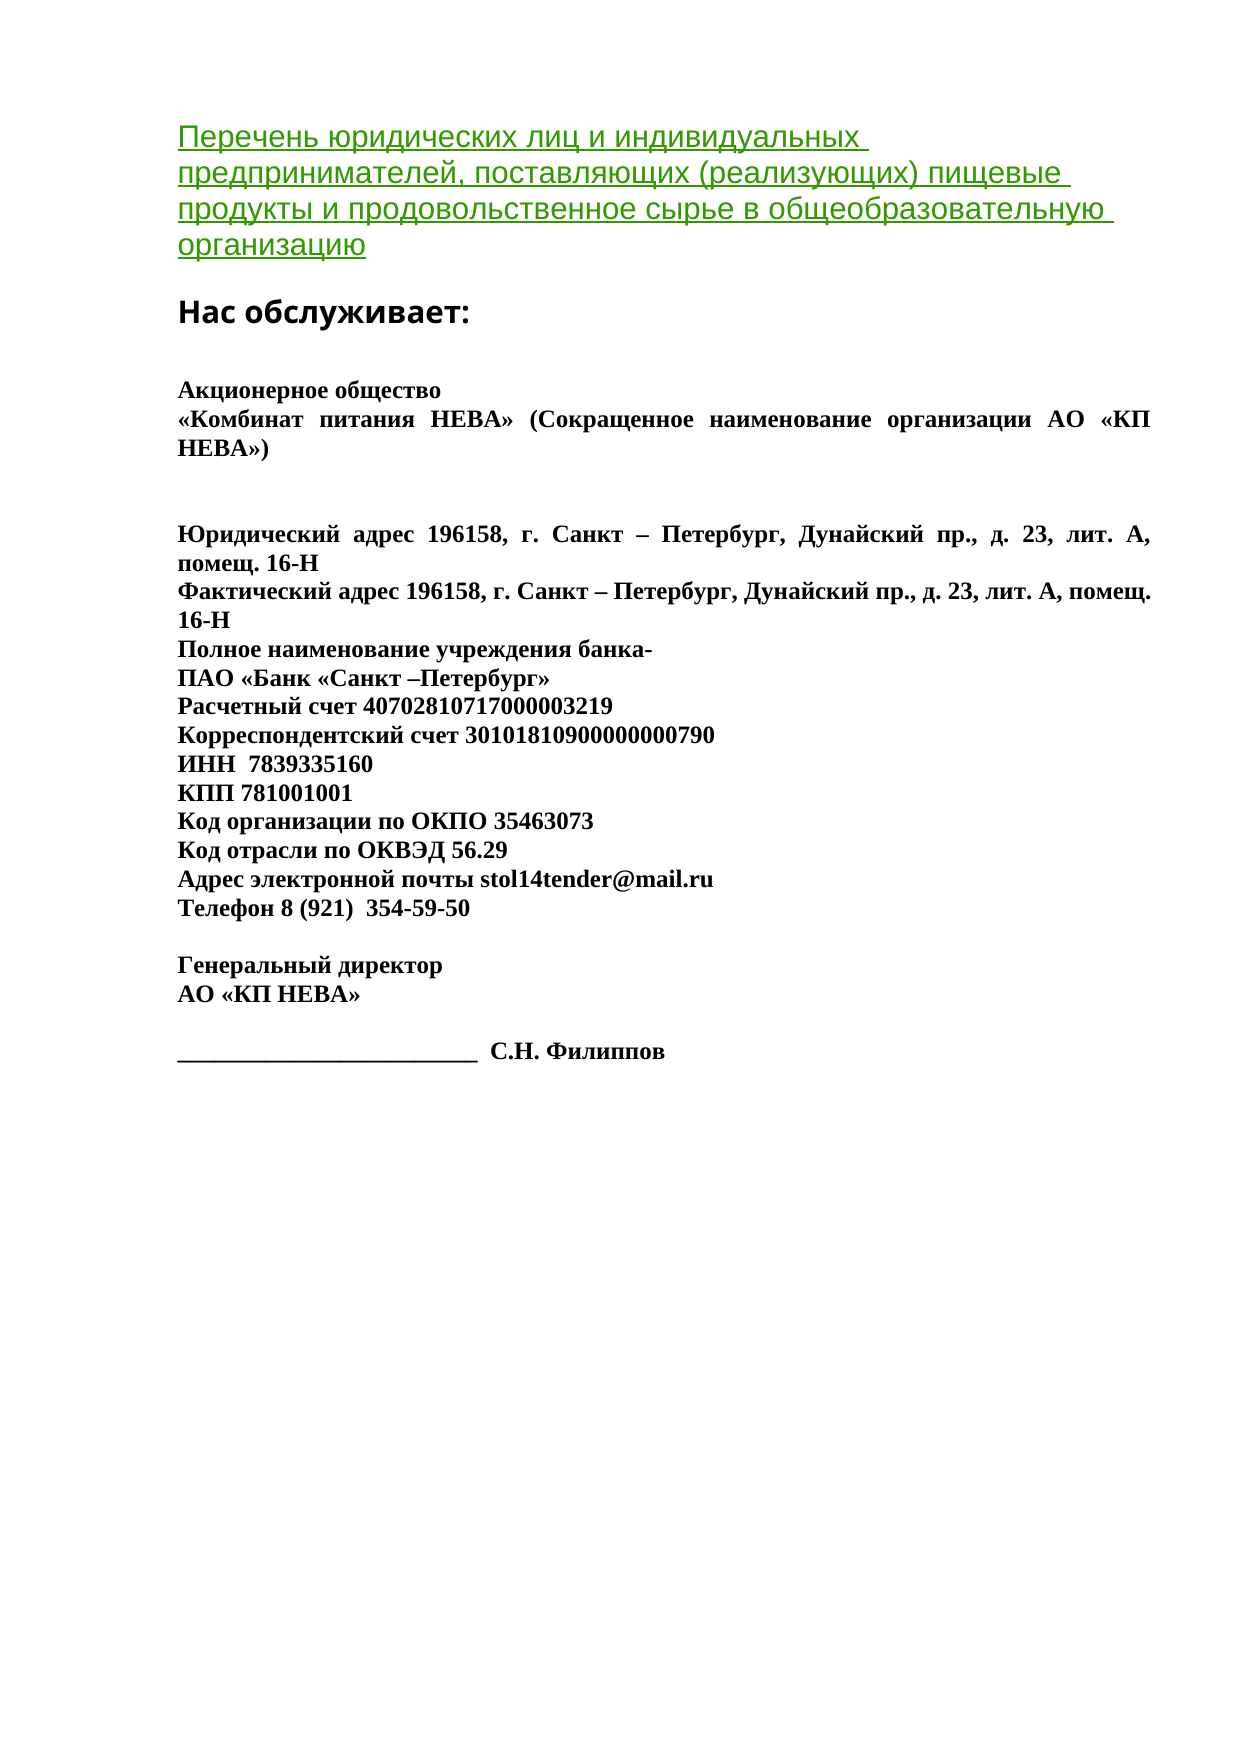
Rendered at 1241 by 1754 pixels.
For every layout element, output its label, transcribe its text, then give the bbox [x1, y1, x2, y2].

text Акционерное общество [177, 375, 1152, 404]
text КПП 781001001 [177, 778, 1152, 806]
text Код организации по ОКПО 35463073 [177, 806, 1152, 835]
text ПАО «Банк «Санкт –Петербург» [177, 663, 1152, 691]
text Код отрасли по ОКВЭД 56.29 [177, 835, 1152, 864]
text Корреспондентский счет 30101810900000000790 [177, 720, 1152, 749]
text ________________________ С.Н. Филиппов [177, 1036, 1152, 1065]
text «Комбинат питания НЕВА» (Сокращенное наименование организации АО «КП НЕВА») [177, 404, 1152, 461]
text Телефон 8 (921) 354-59-50 [177, 893, 1152, 921]
text Полное наименование учреждения банка- [177, 634, 1152, 663]
text Нас обслуживает: [177, 290, 1152, 332]
text ИНН 7839335160 [177, 749, 1152, 778]
text Юридический адрес 196158, г. Санкт – Петербург, Дунайский пр., д. 23, лит. А, помещ. 16-Н [177, 519, 1152, 576]
text Фактический адрес 196158, г. Санкт – Петербург, Дунайский пр., д. 23, лит. А, помещ. 16-Н [177, 576, 1152, 634]
text Расчетный счет 40702810717000003219 [177, 691, 1152, 720]
text АО «КП НЕВА» [177, 979, 1152, 1008]
text Генеральный директор [177, 950, 1152, 979]
text Адрес электронной почты stol14tender@mail.ru [177, 864, 1152, 893]
text Перечень юридических лиц и индивидуальных предпринимателей, поставляющих (реализующих) пищевые продукты и продовольственное сырье в общеобразовательную организацию [366, 118, 1152, 262]
